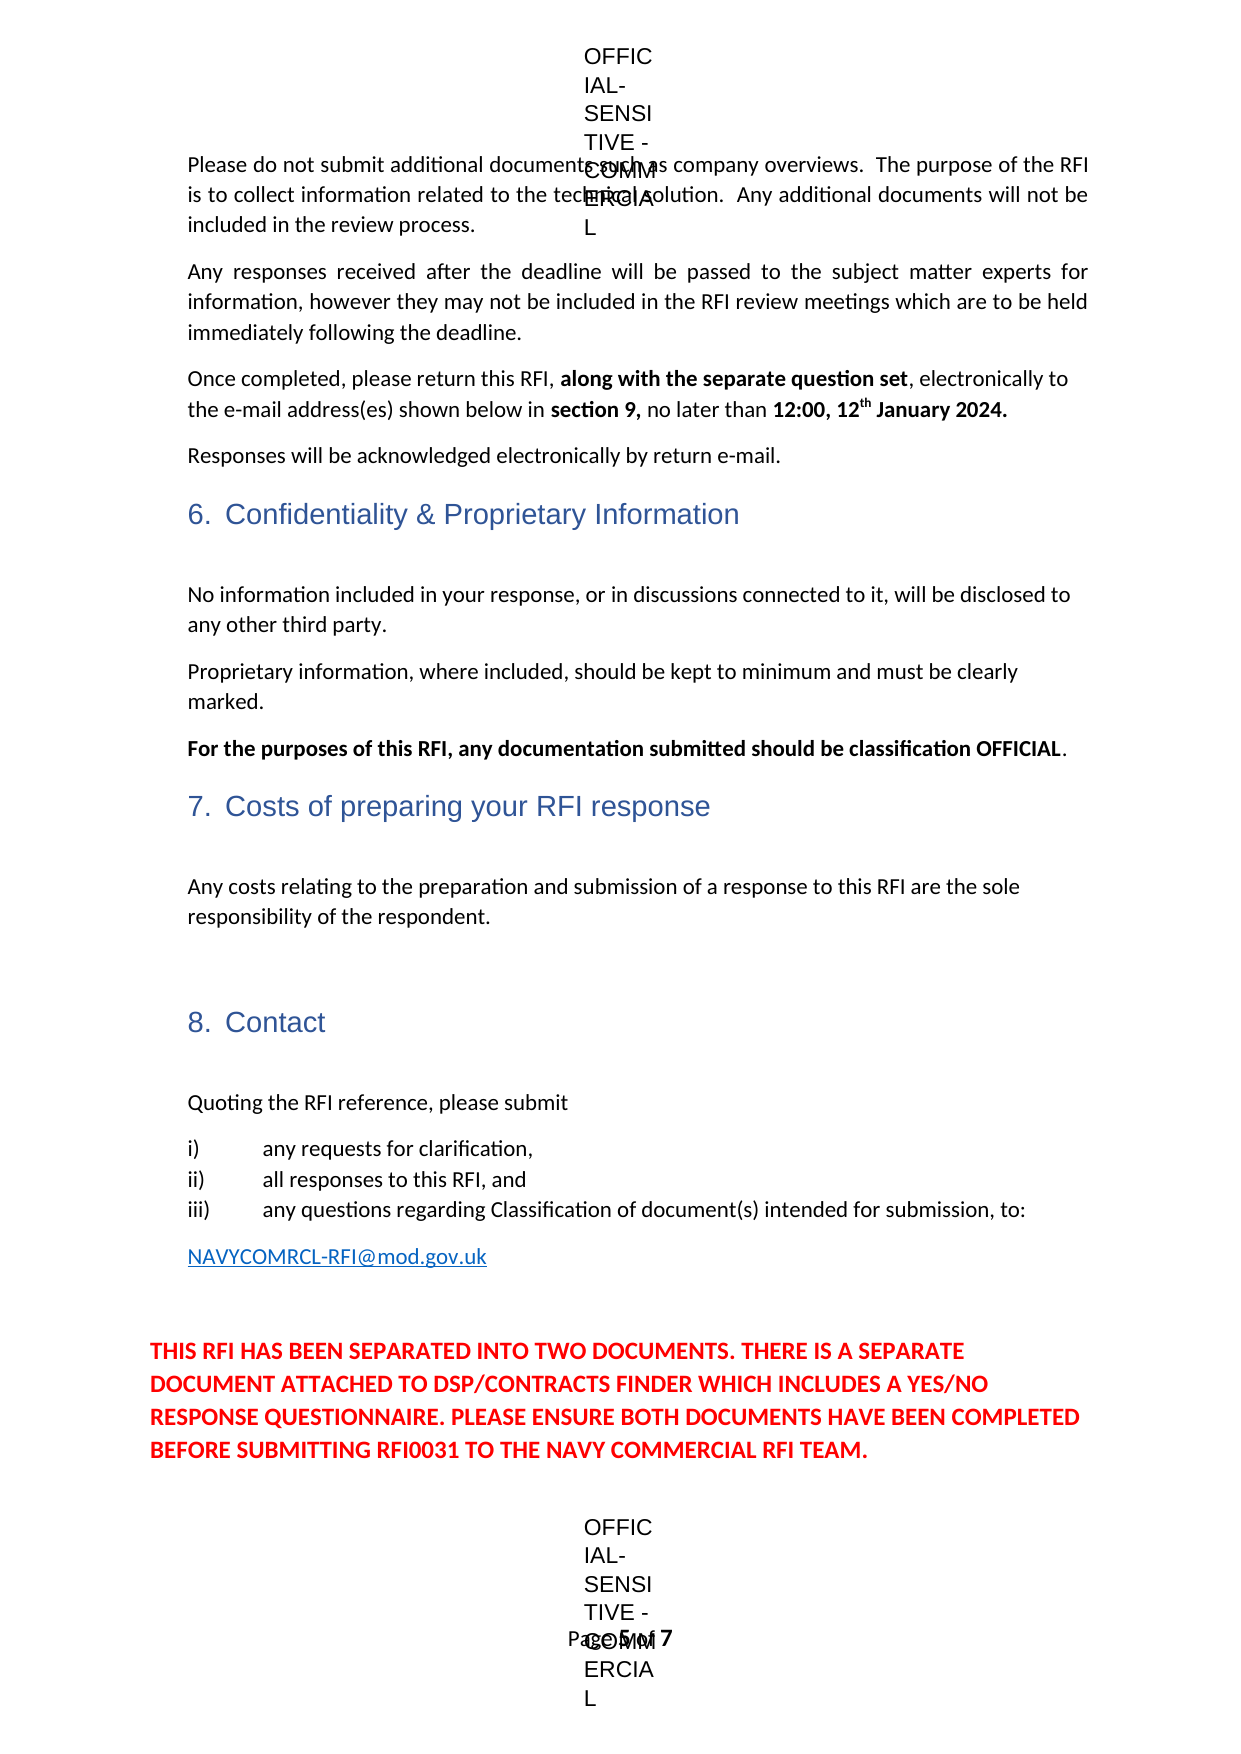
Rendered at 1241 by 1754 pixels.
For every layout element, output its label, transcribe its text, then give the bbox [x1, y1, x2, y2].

text Any costs relating to the preparation and submission of a response to this RFI are the sole responsibility of the respondent. [187, 872, 1090, 931]
list Contact [187, 1004, 1090, 1038]
list Costs of preparing your RFI response [187, 789, 1090, 823]
text No information included in your response, or in discussions connected to it, will be disclosed to any other third party. [187, 580, 1090, 638]
list any questions regarding Classification of document(s) intended for submission, to: [187, 1195, 1090, 1223]
text Responses will be acknowledged electronically by return e-mail. [187, 442, 1090, 470]
text Quoting the RFI reference, please submit [187, 1088, 1090, 1116]
text Once completed, please return this RFI, along with the separate question set, electronically to the e-mail address(es) shown below in section 9, no later than 12:00, 12th January 2024. [187, 364, 1090, 423]
list any requests for clarification, [187, 1134, 1090, 1162]
text NAVYCOMRCL-RFI@mod.gov.uk [187, 1242, 1090, 1270]
text Any responses received after the deadline will be passed to the subject matter experts for information, however they may not be included in the RFI review meetings which are to be held immediately following the deadline. [187, 257, 1090, 346]
text THIS RFI HAS BEEN SEPARATED INTO TWO DOCUMENTS. THERE IS A SEPARATE DOCUMENT ATTACHED TO DSP/CONTRACTS FINDER WHICH INCLUDES A YES/NO RESPONSE QUESTIONNAIRE. PLEASE ENSURE BOTH DOCUMENTS HAVE BEEN COMPLETED BEFORE SUBMITTING RFI0031 TO THE NAVY COMMERCIAL RFI TEAM. [150, 1336, 1090, 1465]
text For the purposes of this RFI, any documentation submitted should be classification OFFICIAL. [187, 734, 1090, 762]
text Please do not submit additional documents such as company overviews. The purpose of the RFI is to collect information related to the technical solution. Any additional documents will not be included in the review process. [187, 150, 1090, 238]
list all responses to this RFI, and [187, 1165, 1090, 1193]
list Confidentiality & Proprietary Information [187, 497, 1090, 530]
text Proprietary information, where included, should be kept to minimum and must be clearly marked. [187, 657, 1090, 715]
